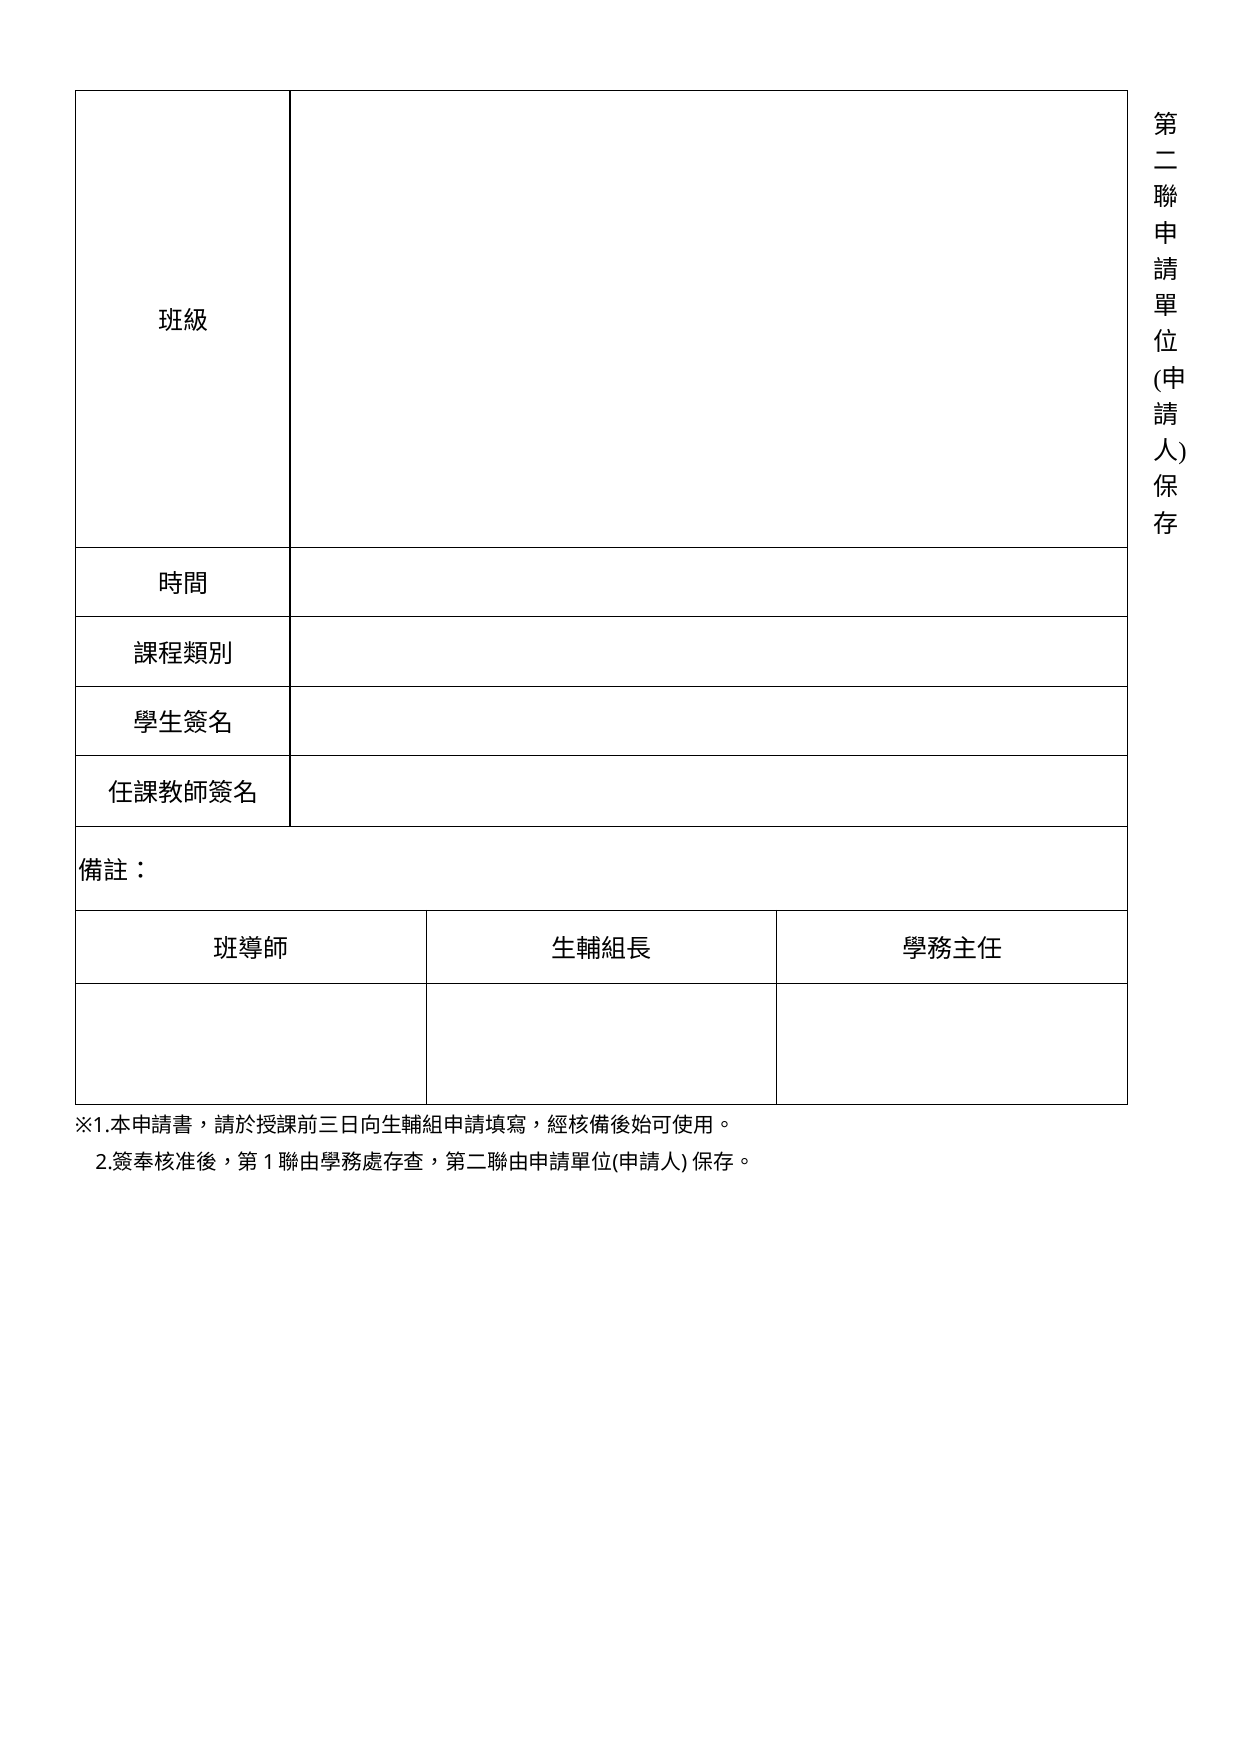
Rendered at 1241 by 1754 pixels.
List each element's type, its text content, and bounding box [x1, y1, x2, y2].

table_cell [777, 984, 1127, 1103]
text ※1.本申請書，請於授課前三日向生輔組申請填寫，經核備後始可使用。 [75, 1104, 1165, 1142]
table_cell 課程類別 [76, 617, 289, 686]
table_cell [427, 984, 776, 1103]
table_cell [291, 687, 1127, 755]
table_cell [291, 756, 1127, 826]
table_cell 班級 [76, 91, 289, 547]
table_cell 學務主任 [777, 911, 1127, 982]
table_cell [291, 548, 1127, 616]
table_cell 生輔組長 [427, 911, 776, 982]
table_cell 時間 [76, 548, 289, 616]
table_cell 任課教師簽名 [76, 756, 289, 826]
table_cell [76, 984, 426, 1103]
table_cell 學生簽名 [76, 687, 289, 755]
table_cell [291, 91, 1127, 547]
table_cell [291, 617, 1127, 686]
table_cell 班導師 [76, 911, 426, 982]
table_cell 備註： [76, 827, 1127, 910]
text 2.簽奉核准後，第1聯由學務處存查，第二聯由申請單位(申請人) 保存。 [95, 1142, 1165, 1179]
